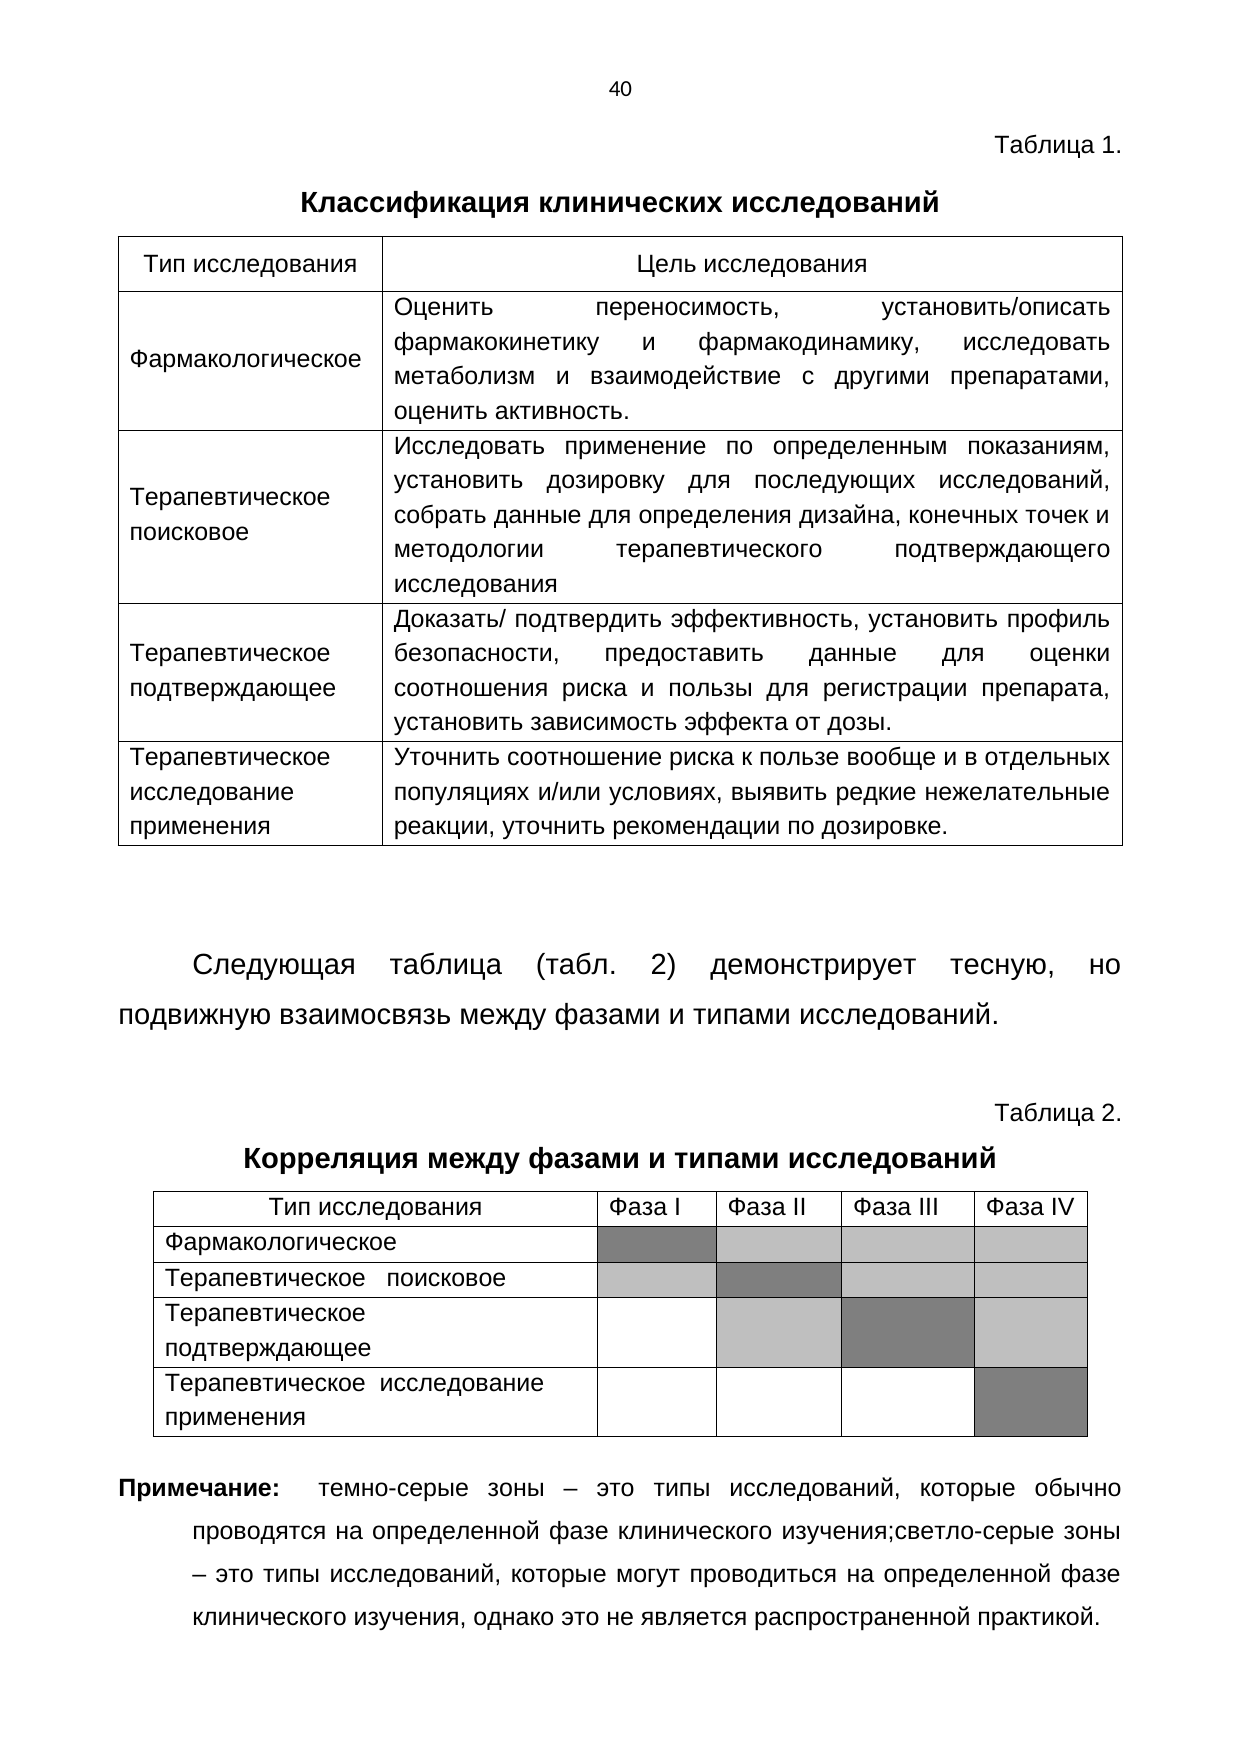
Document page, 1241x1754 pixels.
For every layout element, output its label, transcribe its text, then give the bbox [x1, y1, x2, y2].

table_cell Оценить переносимость, установить/описать фармакокинетику и фармакодинамику, исследовать метаболизм и взаимодействие с другими препаратами, оценить активность. [383, 292, 1122, 430]
table_cell [598, 1263, 716, 1297]
table_header Цель исследования [383, 237, 1122, 291]
table_cell Исследовать применение по определенным показаниям, установить дозировку для последующих исследований, собрать данные для определения дизайна, конечных точек и методологии терапевтического подтверждающего исследования [383, 431, 1122, 603]
table_cell [717, 1227, 841, 1262]
table_cell [975, 1368, 1087, 1436]
table_header Тип исследования [154, 1192, 597, 1226]
text Примечание: темно-серые зоны – это типы исследований, которые обычно проводятся на определенной фазе клинического изучения;светло-серые зоны – это типы исследований, которые могут проводиться на определенной фазе клинического изучения, однако это не является распространенной практикой. [118, 1473, 1122, 1631]
table_cell [598, 1227, 716, 1262]
text Классификация клинических исследований [118, 186, 1122, 219]
table_cell [717, 1368, 841, 1436]
table_cell Доказать/ подтвердить эффективность, установить профиль безопасности, предоставить данные для оценки соотношения риска и пользы для регистрации препарата, установить зависимость эффекта от дозы. [383, 604, 1122, 741]
table_cell Терапевтическое исследование применения [154, 1368, 597, 1436]
table_cell [598, 1298, 716, 1367]
table_cell Фармакологическое [119, 292, 382, 430]
text Таблица 1. [118, 130, 1122, 159]
table_cell [717, 1263, 841, 1297]
table_cell Уточнить соотношение риска к пользе вообще и в отдельных популяциях и/или условиях, выявить редкие нежелательные реакции, уточнить рекомендации по дозировке. [383, 742, 1122, 845]
table_header Фаза III [842, 1192, 974, 1226]
table_cell [842, 1298, 974, 1367]
table_header Фаза IV [975, 1192, 1087, 1226]
table_cell [975, 1227, 1087, 1262]
table_header Тип исследования [119, 237, 382, 291]
table_cell Терапевтическое исследование применения [119, 742, 382, 845]
table_cell Терапевтическое поисковое [119, 431, 382, 603]
table_cell [842, 1368, 974, 1436]
table_cell Терапевтическое подтверждающее [154, 1298, 597, 1367]
table_cell [975, 1263, 1087, 1297]
table_cell [598, 1368, 716, 1436]
text Следующая таблица (табл. 2) демонстрирует тесную, но подвижную взаимосвязь между фазами и типами исследований. [118, 947, 1122, 1031]
text Таблица 2. [118, 1098, 1122, 1126]
table_header Фаза II [717, 1192, 841, 1226]
table_cell Терапевтическое поисковое [154, 1263, 597, 1297]
text Корреляция между фазами и типами исследований [118, 1141, 1122, 1174]
table_cell [975, 1298, 1087, 1367]
table_cell [842, 1263, 974, 1297]
table_cell [717, 1298, 841, 1367]
table_cell Терапевтическое подтверждающее [119, 604, 382, 741]
table_cell Фармакологическое [154, 1227, 597, 1262]
table_header Фаза I [598, 1192, 716, 1226]
table_cell [842, 1227, 974, 1262]
